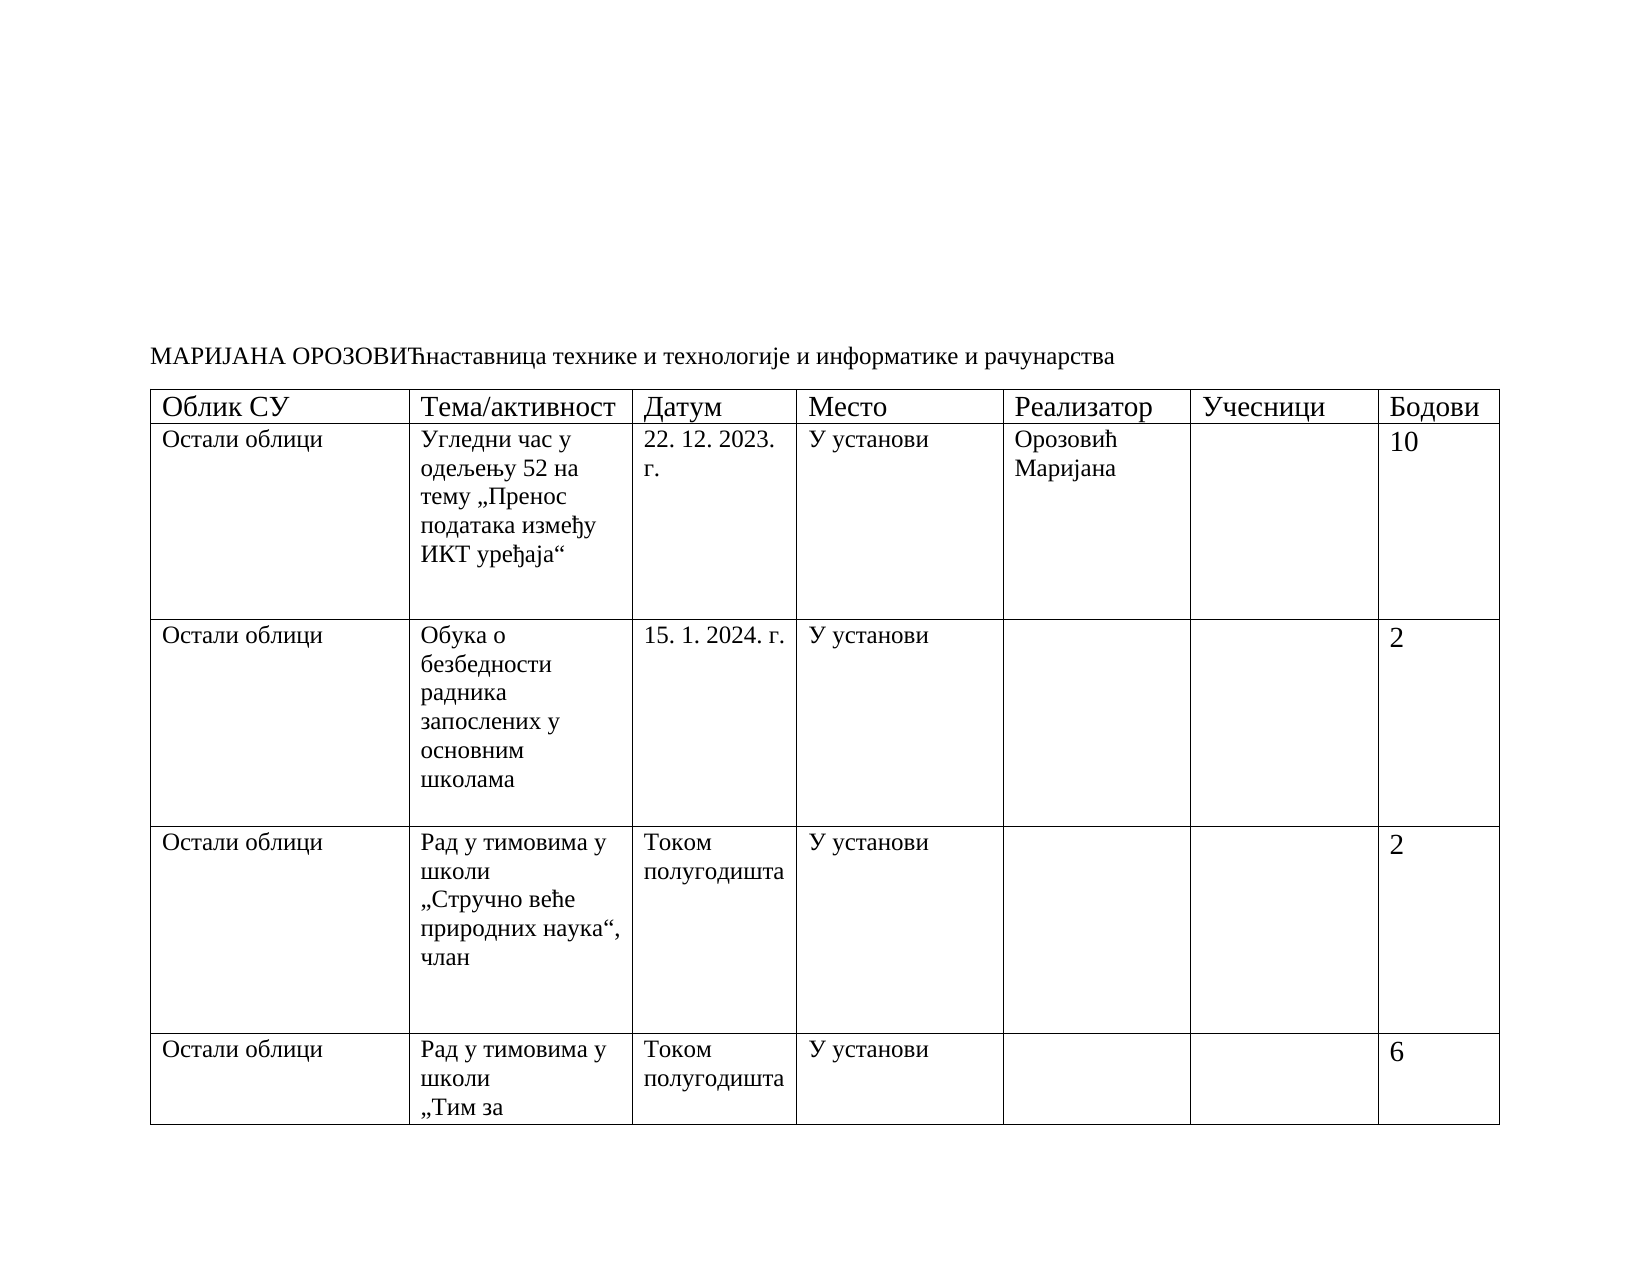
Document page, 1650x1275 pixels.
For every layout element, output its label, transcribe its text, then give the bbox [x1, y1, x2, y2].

table_cell 22. 12. 2023. г. [633, 424, 796, 619]
table_cell Орозовић Маријана [1004, 424, 1190, 619]
table_header Датум [633, 390, 796, 423]
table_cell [410, 1034, 632, 1124]
table_cell Обука о безбедности радника запослених у основним школама [410, 620, 632, 826]
table_cell 6 [1379, 1034, 1499, 1124]
table_cell [1191, 620, 1378, 826]
table_cell У установи [797, 620, 1003, 826]
table_cell Током полугодишта [633, 1034, 796, 1124]
table_cell [1004, 1034, 1190, 1124]
table_cell [1191, 1034, 1378, 1124]
table_cell 2 [1379, 827, 1499, 1033]
table_cell [1191, 827, 1378, 1033]
table_header Тема/активност [410, 390, 632, 423]
table_cell У установи [797, 1034, 1003, 1124]
table_cell Рад у тимовима у школи „Стручно веће природних наука“, члан [410, 827, 632, 1033]
table_cell У установи [797, 424, 1003, 619]
table_cell 10 [1379, 424, 1499, 619]
table_header Место [797, 390, 1003, 423]
table_header Учесници [1191, 390, 1378, 423]
table_cell Остали облици [151, 424, 409, 619]
text МАРИЈАНА ОРОЗОВИЋнаставница технике и технологије и информатике и рачунарства [150, 341, 1500, 369]
table_cell Остали облици [151, 1034, 409, 1124]
table_header Облик СУ [151, 390, 409, 423]
table_cell [1191, 424, 1378, 619]
table_cell Током полугодишта [633, 827, 796, 1033]
table_cell Остали облици [151, 620, 409, 826]
table_cell Остали облици [151, 827, 409, 1033]
table_header Бодови [1379, 390, 1499, 423]
table_cell Угледни час у одељењу 52 на тему „Пренос података између ИКТ уређаја“ [410, 424, 632, 619]
table_cell 15. 1. 2024. г. [633, 620, 796, 826]
table_header Реализатор [1004, 390, 1190, 423]
table_cell [1004, 827, 1190, 1033]
table_cell [1004, 620, 1190, 826]
table_cell У установи [797, 827, 1003, 1033]
table_cell 2 [1379, 620, 1499, 826]
